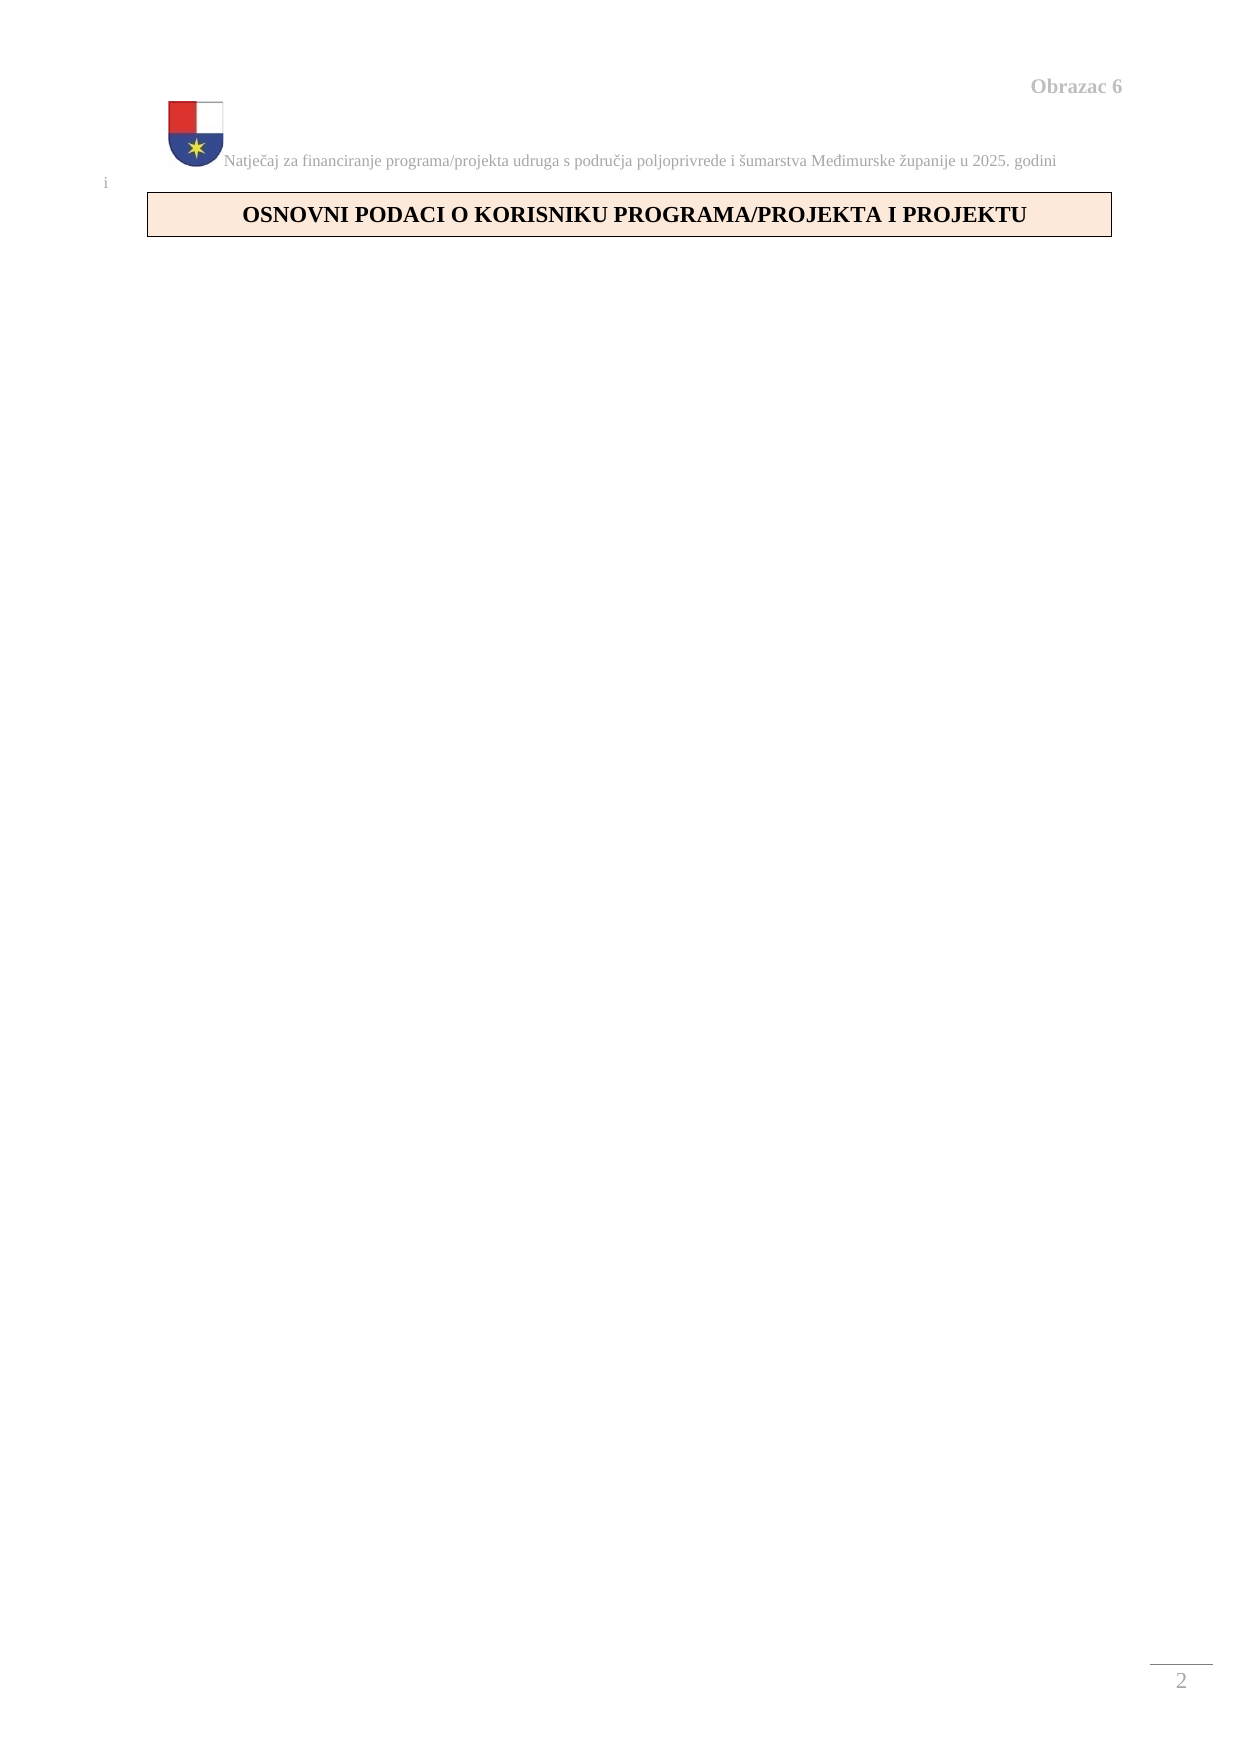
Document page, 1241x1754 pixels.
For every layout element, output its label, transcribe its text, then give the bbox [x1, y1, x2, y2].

picture [168, 101, 224, 167]
table_header OSNOVNI PODACI O KORISNIKU PROGRAMA/PROJEKTA I PROJEKTU [148, 193, 1111, 236]
